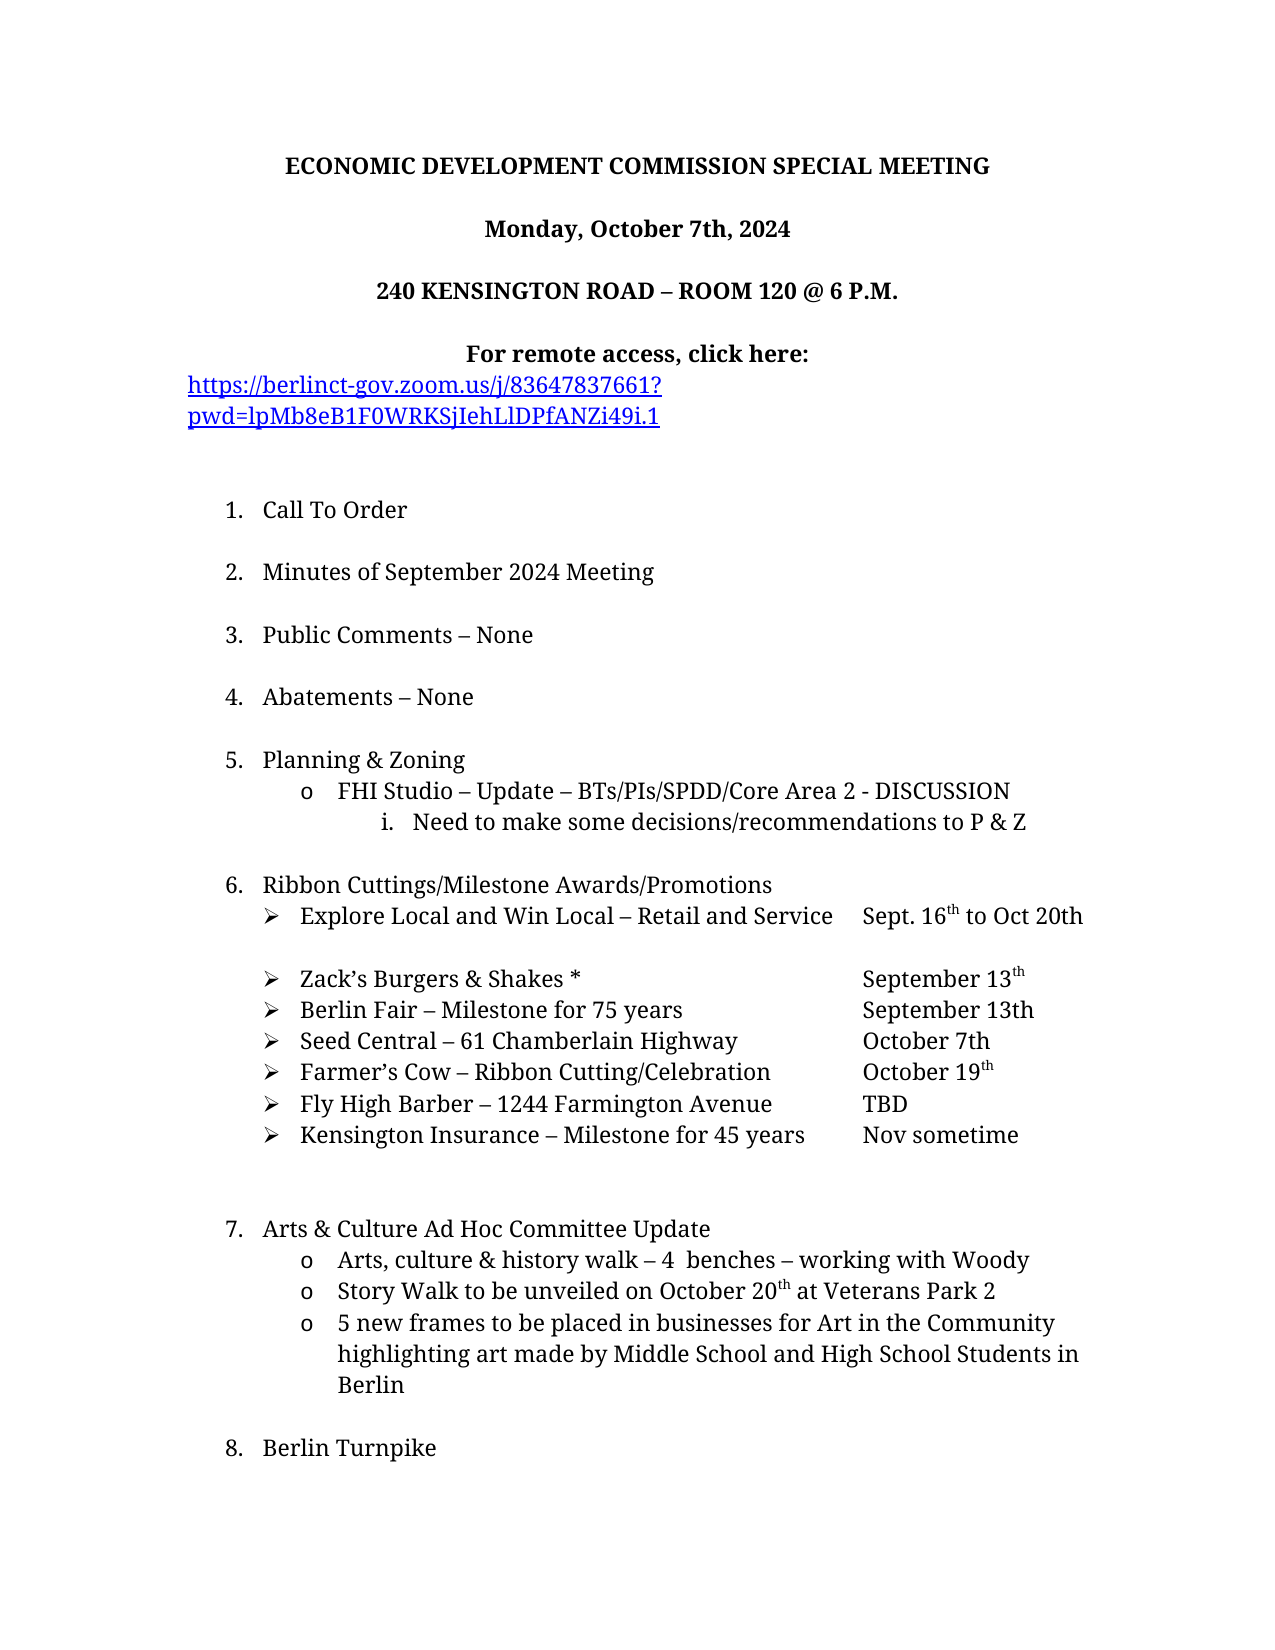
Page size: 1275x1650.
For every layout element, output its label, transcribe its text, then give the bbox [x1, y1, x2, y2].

list FHI Studio – Update – BTs/PIs/SPDD/Core Area 2 - DISCUSSION [300, 775, 1087, 806]
text 240 KENSINGTON ROAD – ROOM 120 @ 6 P.M. [187, 275, 1087, 306]
text https://berlinct-gov.zoom.us/j/83647837661?pwd=lpMb8eB1F0WRKSjIehLlDPfANZi49i.1 [187, 369, 1087, 431]
list Ribbon Cuttings/Milestone Awards/Promotions [225, 869, 1087, 900]
list Explore Local and Win Local – Retail and Service Sept. 16th to Oct 20th [262, 900, 1087, 963]
list Planning & Zoning [225, 744, 1087, 775]
text For remote access, click here: [187, 337, 1087, 369]
list Fly High Barber – 1244 Farmington Avenue TBD [262, 1088, 1087, 1119]
text ECONOMIC DEVELOPMENT COMMISSION SPECIAL MEETING [187, 150, 1087, 181]
list Call To Order [225, 494, 1087, 525]
list 5 new frames to be placed in businesses for Art in the Community highlighting art made by Middle School and High School Students in Berlin [300, 1307, 1087, 1400]
list Zack’s Burgers & Shakes * September 13th [262, 963, 1087, 994]
list Minutes of September 2024 Meeting [225, 556, 1087, 587]
list Story Walk to be unveiled on October 20th at Veterans Park 2 [300, 1275, 1087, 1307]
list Farmer’s Cow – Ribbon Cutting/Celebration October 19th [262, 1056, 1087, 1088]
list Berlin Turnpike [225, 1432, 1087, 1463]
list Arts, culture & history walk – 4 benches – working with Woody [300, 1244, 1087, 1275]
list Abatements – None [225, 681, 1087, 712]
text Monday, October 7th, 2024 [187, 212, 1087, 244]
list Berlin Fair – Milestone for 75 years September 13th [262, 994, 1087, 1025]
list Need to make some decisions/recommendations to P & Z [394, 806, 1087, 838]
list Arts & Culture Ad Hoc Committee Update [225, 1213, 1087, 1244]
list Kensington Insurance – Milestone for 45 years Nov sometime [262, 1119, 1087, 1150]
list Public Comments – None [225, 619, 1087, 650]
list Seed Central – 61 Chamberlain Highway October 7th [262, 1025, 1087, 1056]
